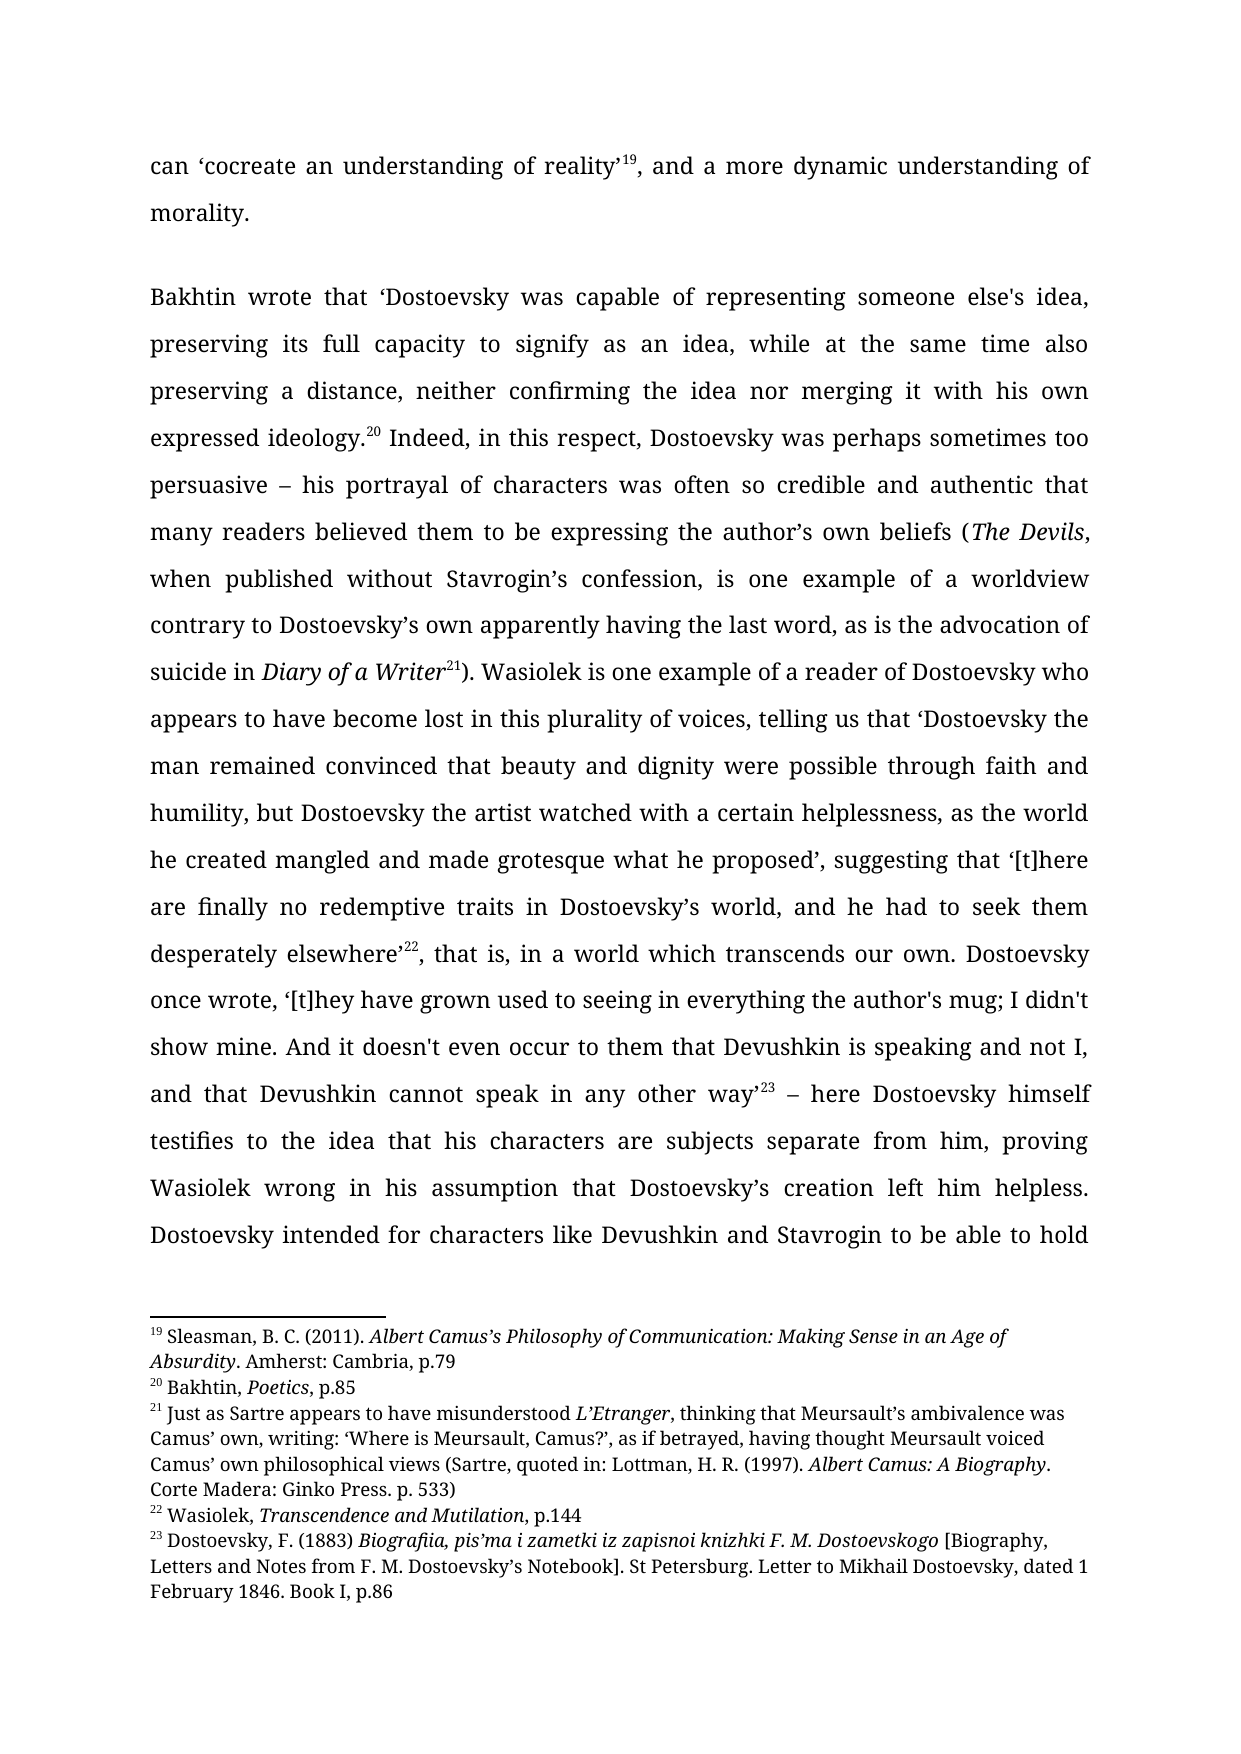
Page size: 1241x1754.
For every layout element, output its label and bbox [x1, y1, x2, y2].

text [150, 281, 1090, 1250]
text [150, 150, 1090, 228]
